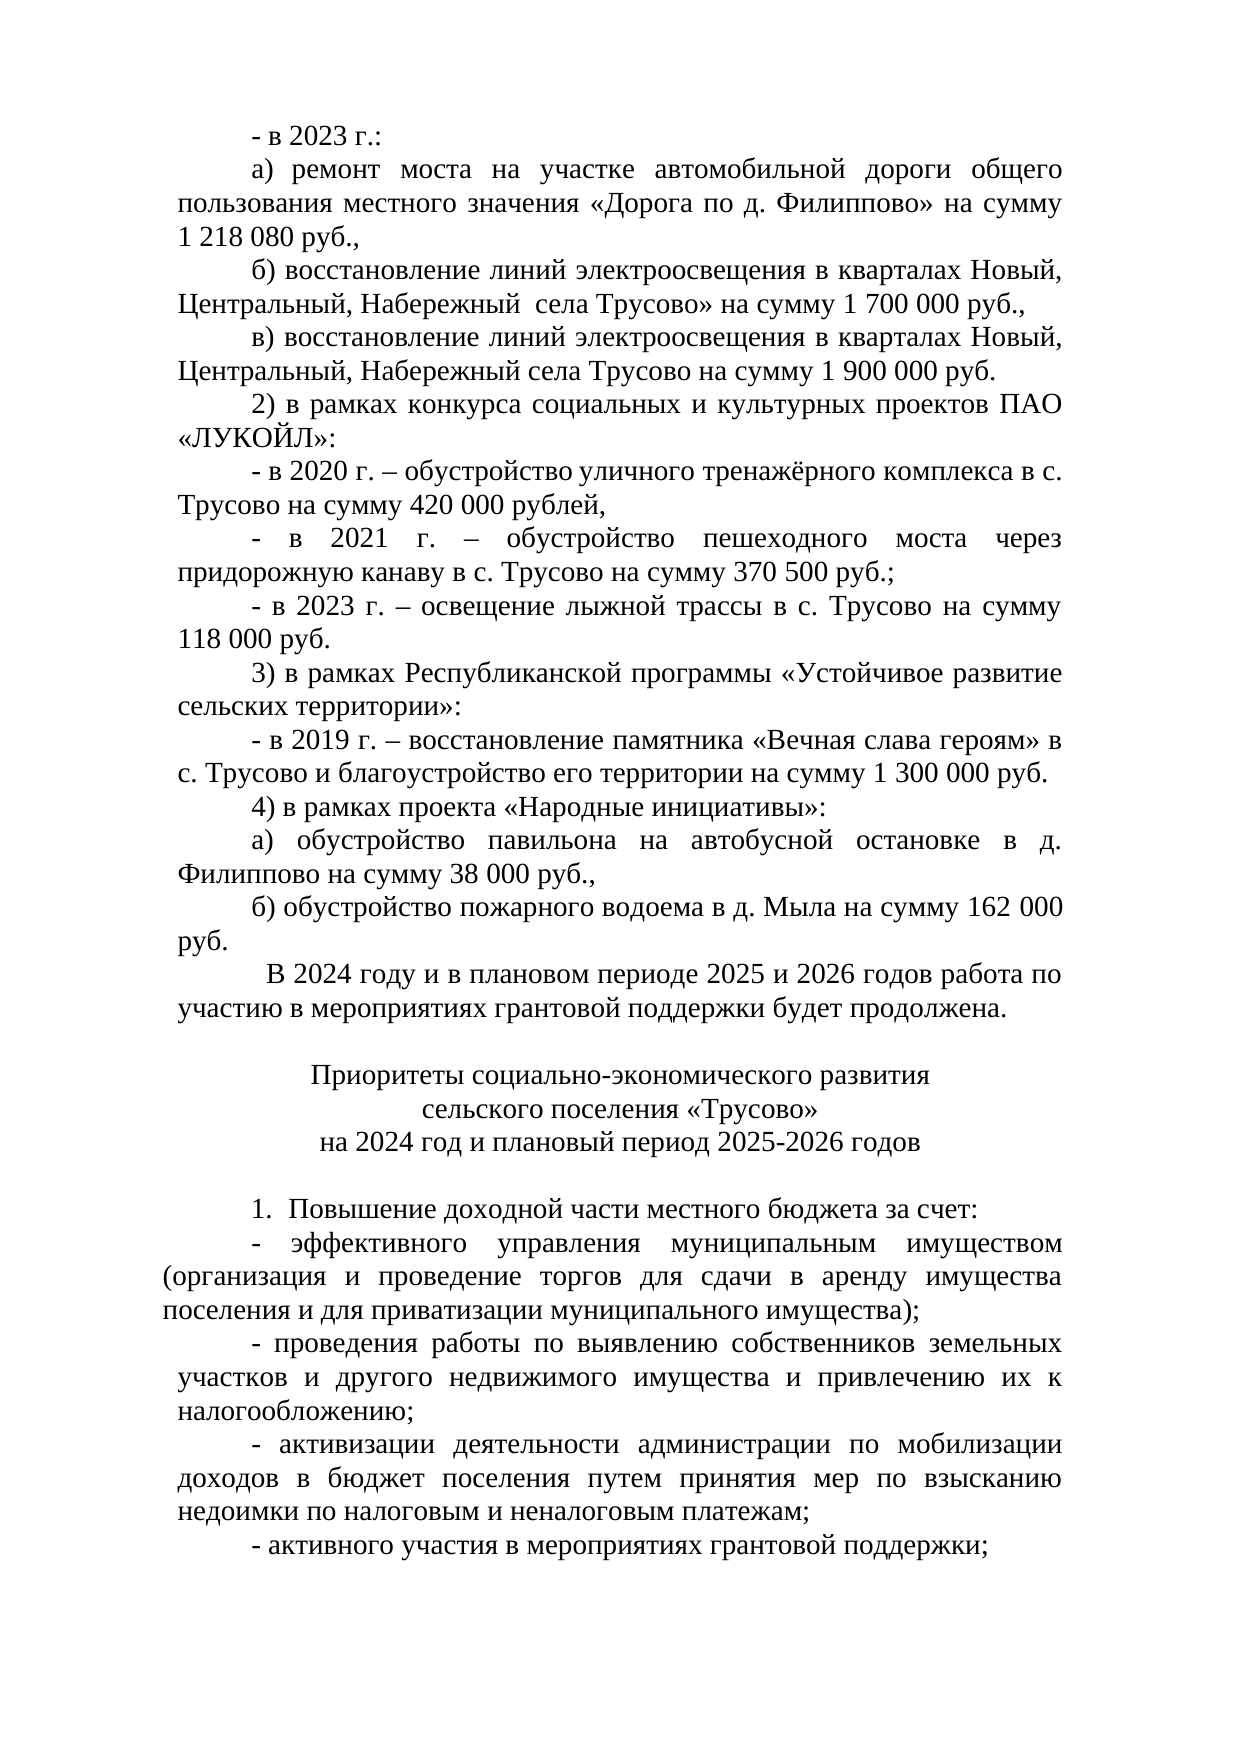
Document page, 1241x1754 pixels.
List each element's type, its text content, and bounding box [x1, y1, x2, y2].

text на 2024 год и плановый период 2025-2026 годов [177, 1124, 1063, 1158]
text а) обустройство павильона на автобусной остановке в д. Филиппово на сумму 38 000 руб., [177, 822, 1063, 889]
text 4) в рамках проекта «Народные инициативы»: [177, 789, 1063, 822]
text - активизации деятельности администрации по мобилизации доходов в бюджет поселения путем принятия мер по взысканию недоимки по налоговым и неналоговым платежам; [177, 1426, 1063, 1527]
text - в 2023 г. – освещение лыжной трассы в с. Трусово на сумму 118 000 руб. [177, 588, 1063, 655]
list Повышение доходной части местного бюджета за счет: [251, 1191, 1063, 1225]
text а) ремонт моста на участке автомобильной дороги общего пользования местного значения «Дорога по д. Филиппово» на сумму 1 218 080 руб., [177, 152, 1063, 252]
text сельского поселения «Трусово» [177, 1091, 1063, 1124]
text Приоритеты социально-экономического развития [177, 1057, 1063, 1091]
text - в 2021 г. – обустройство пешеходного моста через придорожную канаву в с. Трусово на сумму 370 500 руб.; [177, 521, 1063, 588]
text 2) в рамках конкурса социальных и культурных проектов ПАО «ЛУКОЙЛ»: [177, 386, 1063, 453]
text 3) в рамках Республиканской программы «Устойчивое развитие сельских территории»: [177, 655, 1063, 722]
text - эффективного управления муниципальным имуществом (организация и проведение торгов для сдачи в аренду имущества поселения и для приватизации муниципального имущества); [162, 1225, 1063, 1326]
text б) восстановление линий электроосвещения в кварталах Новый, Центральный, Набережный села Трусово» на сумму 1 700 000 руб., [177, 252, 1063, 319]
text - в 2023 г.: [177, 118, 1063, 152]
text В 2024 году и в плановом периоде 2025 и 2026 годов работа по участию в мероприятиях грантовой поддержки будет продолжена. [177, 957, 1063, 1024]
text - в 2019 г. – восстановление памятника «Вечная слава героям» в с. Трусово и благоустройство его территории на сумму 1 300 000 руб. [177, 722, 1063, 789]
text в) восстановление линий электроосвещения в кварталах Новый, Центральный, Набережный села Трусово на сумму 1 900 000 руб. [177, 319, 1063, 386]
text - активного участия в мероприятиях грантовой поддержки; [177, 1527, 1063, 1560]
text б) обустройство пожарного водоема в д. Мыла на сумму 162 000 руб. [177, 889, 1063, 957]
text - проведения работы по выявлению собственников земельных участков и другого недвижимого имущества и привлечению их к налогообложению; [162, 1326, 1063, 1426]
text - в 2020 г. – обустройство уличного тренажёрного комплекса в с. Трусово на сумму 420 000 рублей, [177, 453, 1063, 521]
